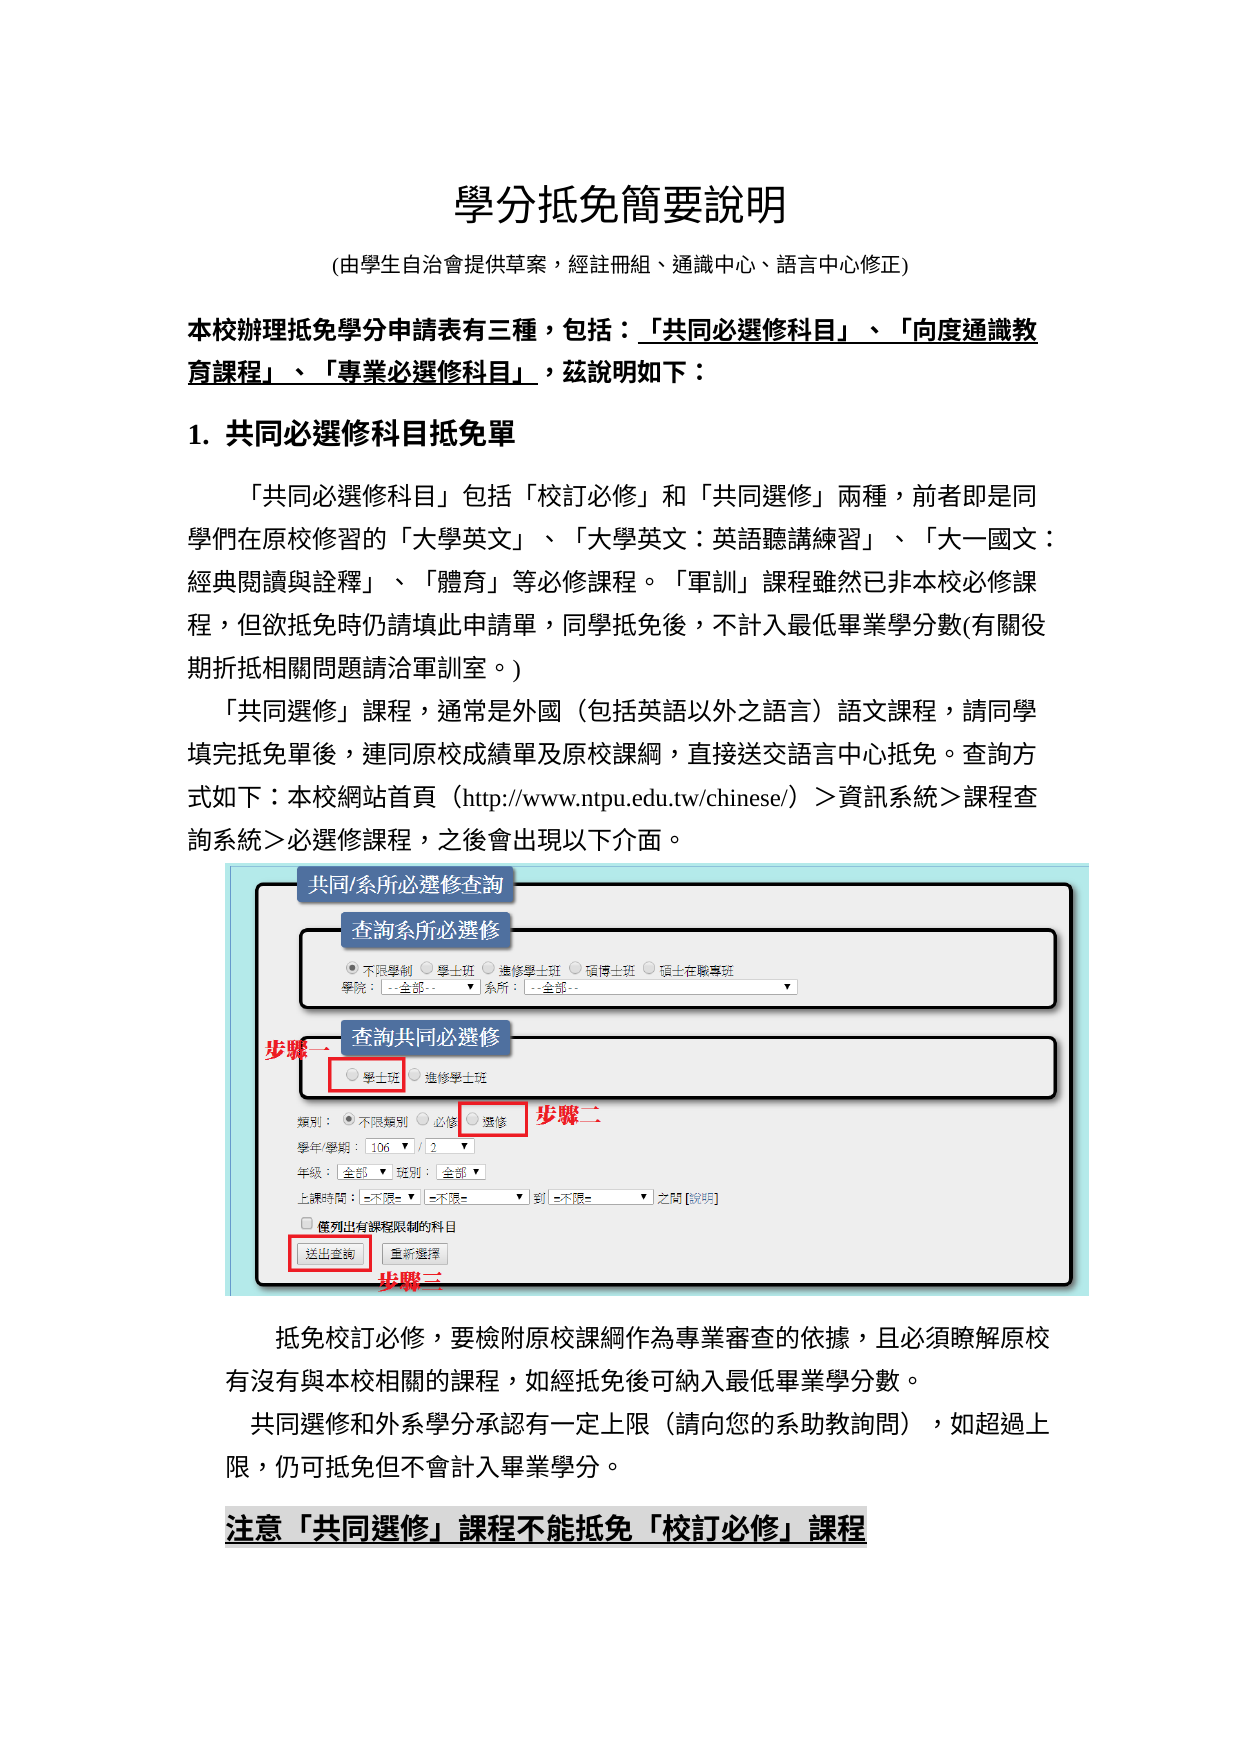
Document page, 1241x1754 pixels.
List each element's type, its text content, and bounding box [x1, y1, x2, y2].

text 注意「共同選修」課程不能抵免「校訂必修」課程 [225, 1489, 1053, 1564]
list 共同必選修科目抵免單 [187, 394, 1053, 469]
text 共同選修和外系學分承認有一定上限（請向您的系助教詢問），如超過上限，仍可抵免但不會計入畢業學分。 [225, 1403, 1053, 1484]
picture [225, 863, 1089, 1296]
text 「共同必選修科目」包括「校訂必修」和「共同選修」兩種，前者即是同學們在原校修習的「大學英文」、「大學英文：英語聽講練習」、「大一國文：經典閱讀與詮釋」、「體育」等必修課程。「軍訓」課程雖然已非本校必修課程，但欲抵免時仍請填此申請單，同學抵免後，不計入最低畢業學分數(有關役期折抵相關問題請洽軍訓室。) [187, 475, 1053, 685]
text 本校辦理抵免學分申請表有三種，包括：「共同必選修科目」、「向度通識教育課程」、「專業必選修科目」，茲說明如下： [187, 311, 1053, 389]
text 抵免校訂必修，要檢附原校課綱作為專業審查的依據，且必須瞭解原校有沒有與本校相關的課程，如經抵免後可納入最低畢業學分數。 [225, 1317, 1053, 1398]
text 「共同選修」課程，通常是外國（包括英語以外之語言）語文課程，請同學填完抵免單後，連同原校成績單及原校課綱，直接送交語言中心抵免。查詢方式如下：本校網站首頁（http://www.ntpu.edu.tw/chinese/）＞資訊系統＞課程查詢系統＞必選修課程，之後會出現以下介面。 [187, 691, 1053, 858]
text (由學生自治會提供草案，經註冊組、通識中心、語言中心修正) [187, 248, 1053, 279]
text 學分抵免簡要說明 [187, 164, 1053, 239]
